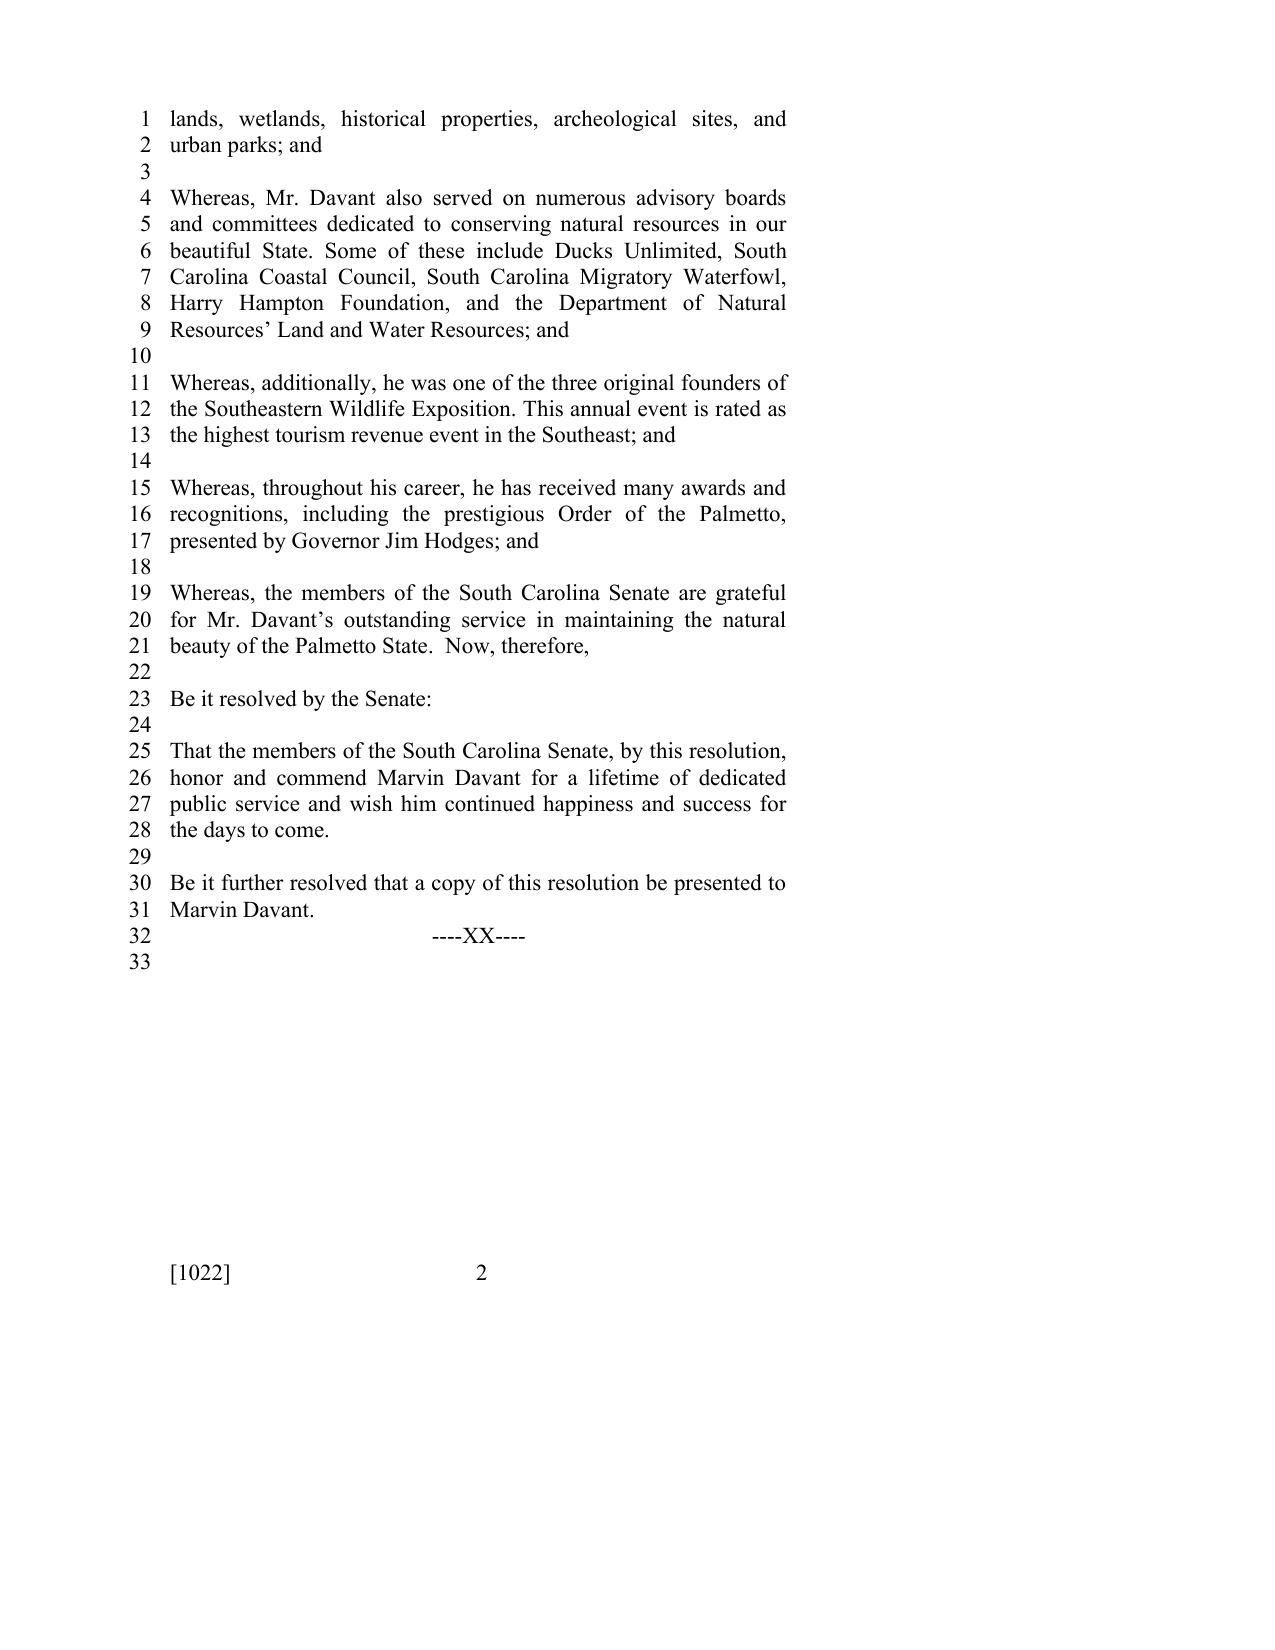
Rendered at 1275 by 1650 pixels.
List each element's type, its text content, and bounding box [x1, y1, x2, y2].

text Whereas, the members of the South Carolina Senate are grateful for Mr. Davant’s outstanding service in maintaining the natural beauty of the Palmetto State. Now, therefore, [169, 579, 787, 658]
text Whereas, Mr. Davant also served on numerous advisory boards and committees dedicated to conserving natural resources in our beautiful State. Some of these include Ducks Unlimited, South Carolina Coastal Council, South Carolina Migratory Waterfowl, Harry Hampton Foundation, and the Department of Natural Resources’ Land and Water Resources; and [169, 184, 787, 342]
text Be it resolved by the Senate: [169, 685, 787, 711]
text ----XX---- [169, 922, 787, 948]
text Be it further resolved that a copy of this resolution be presented to Marvin Davant. [169, 869, 787, 922]
text Whereas, throughout his career, he has received many awards and recognitions, including the prestigious Order of the Palmetto, presented by Governor Jim Hodges; and [169, 474, 787, 553]
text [169, 105, 787, 158]
text Whereas, additionally, he was one of the three original founders of the Southeastern Wildlife Exposition. This annual event is rated as the highest tourism revenue event in the Southeast; and [169, 368, 787, 448]
text That the members of the South Carolina Senate, by this resolution, honor and commend Marvin Davant for a lifetime of dedicated public service and wish him continued happiness and success for the days to come. [169, 737, 787, 843]
